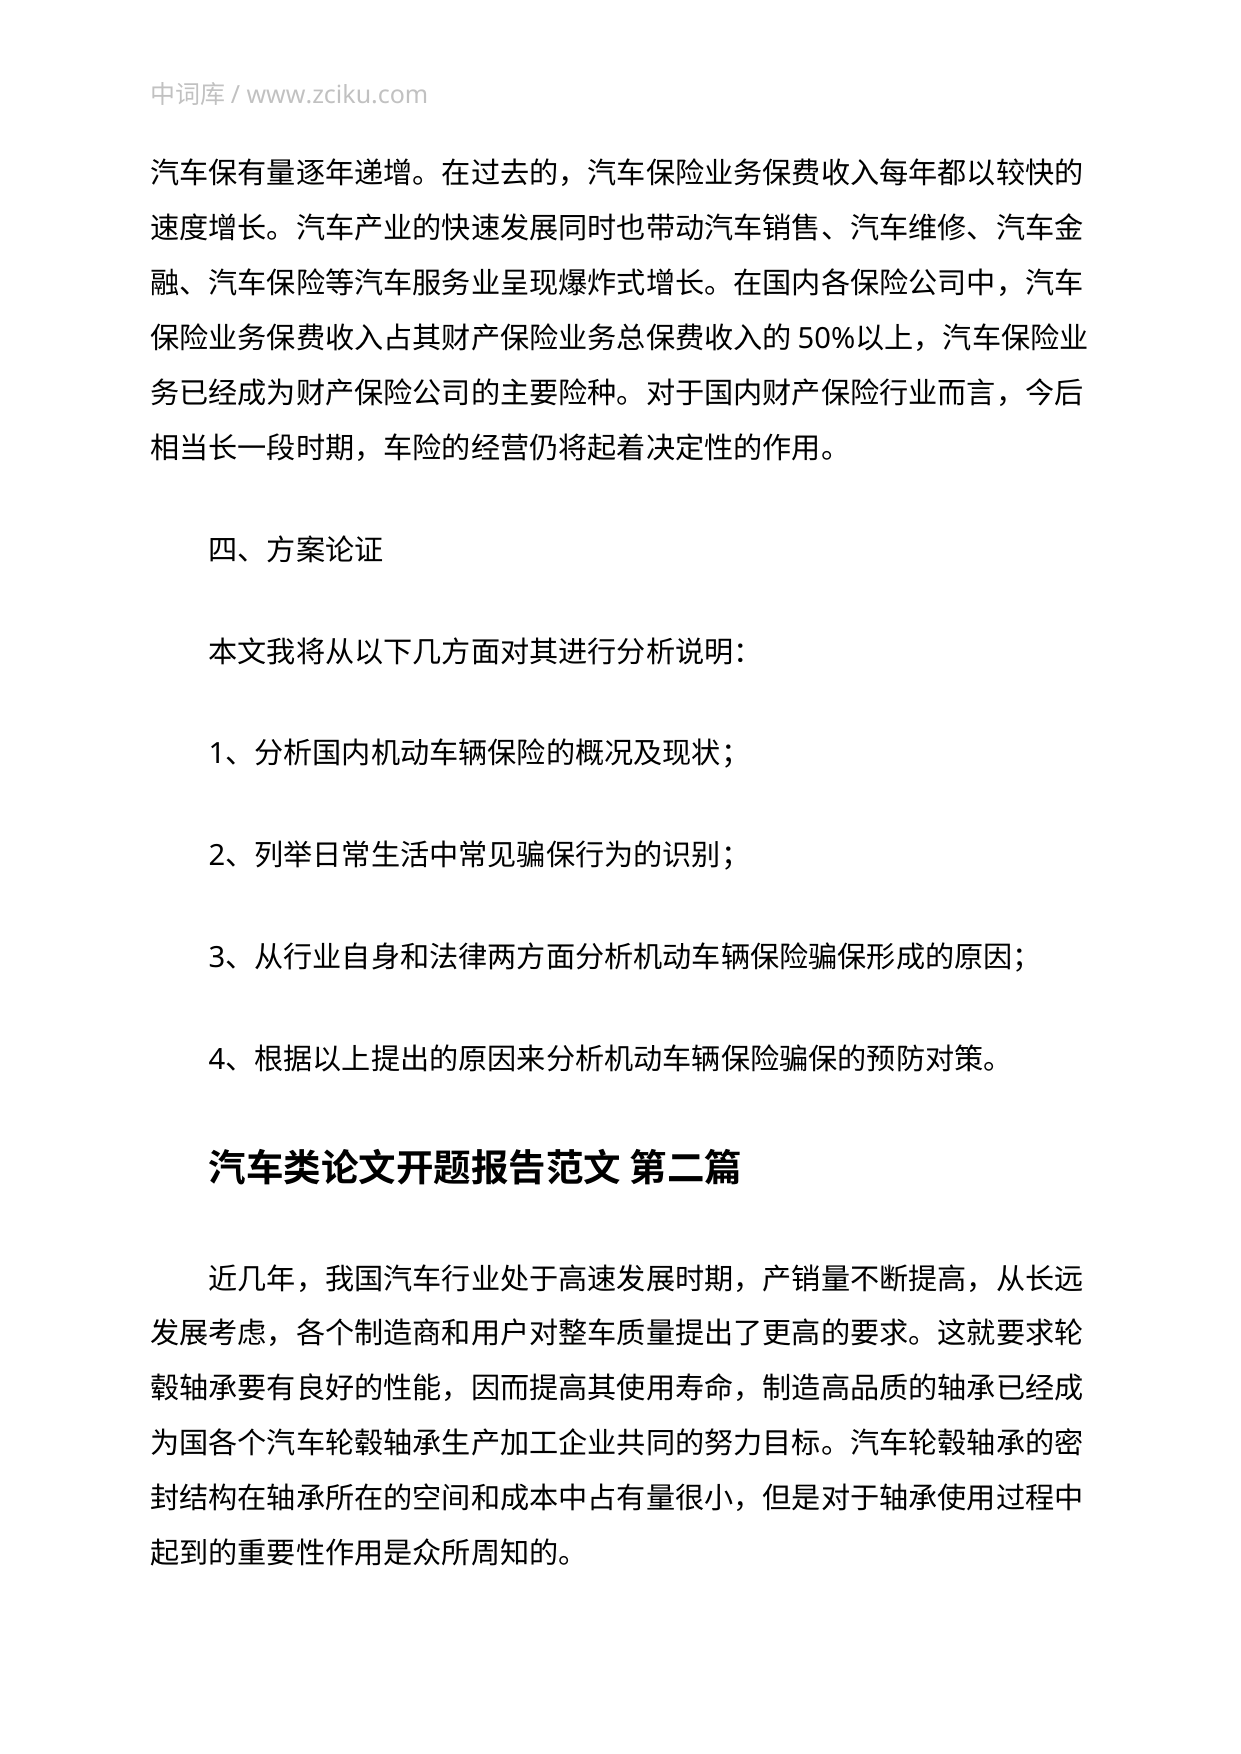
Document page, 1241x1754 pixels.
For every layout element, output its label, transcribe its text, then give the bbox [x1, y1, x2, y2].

text 1、分析国内机动车辆保险的概况及现状； [150, 730, 1090, 772]
text 4、根据以上提出的原因来分析机动车辆保险骗保的预防对策。 [150, 1036, 1090, 1078]
text 3、从行业自身和法律两方面分析机动车辆保险骗保形成的原因； [150, 934, 1090, 976]
text 汽车类论文开题报告范文 第二篇 [150, 1138, 1090, 1192]
text 本文我将从以下几方面对其进行分析说明： [150, 628, 1090, 670]
text 2、列举日常生活中常见骗保行为的识别； [150, 832, 1090, 874]
text 近几年，我国汽车行业处于高速发展时期，产销量不断提高，从长远发展考虑，各个制造商和用户对整车质量提出了更高的要求。这就要求轮毂轴承要有良好的性能，因而提高其使用寿命，制造高品质的轴承已经成为国各个汽车轮毂轴承生产加工企业共同的努力目标。汽车轮毂轴承的密封结构在轴承所在的空间和成本中占有量很小，但是对于轴承使用过程中起到的重要性作用是众所周知的。 [150, 1255, 1090, 1572]
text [150, 150, 1090, 467]
text 四、方案论证 [150, 526, 1090, 569]
